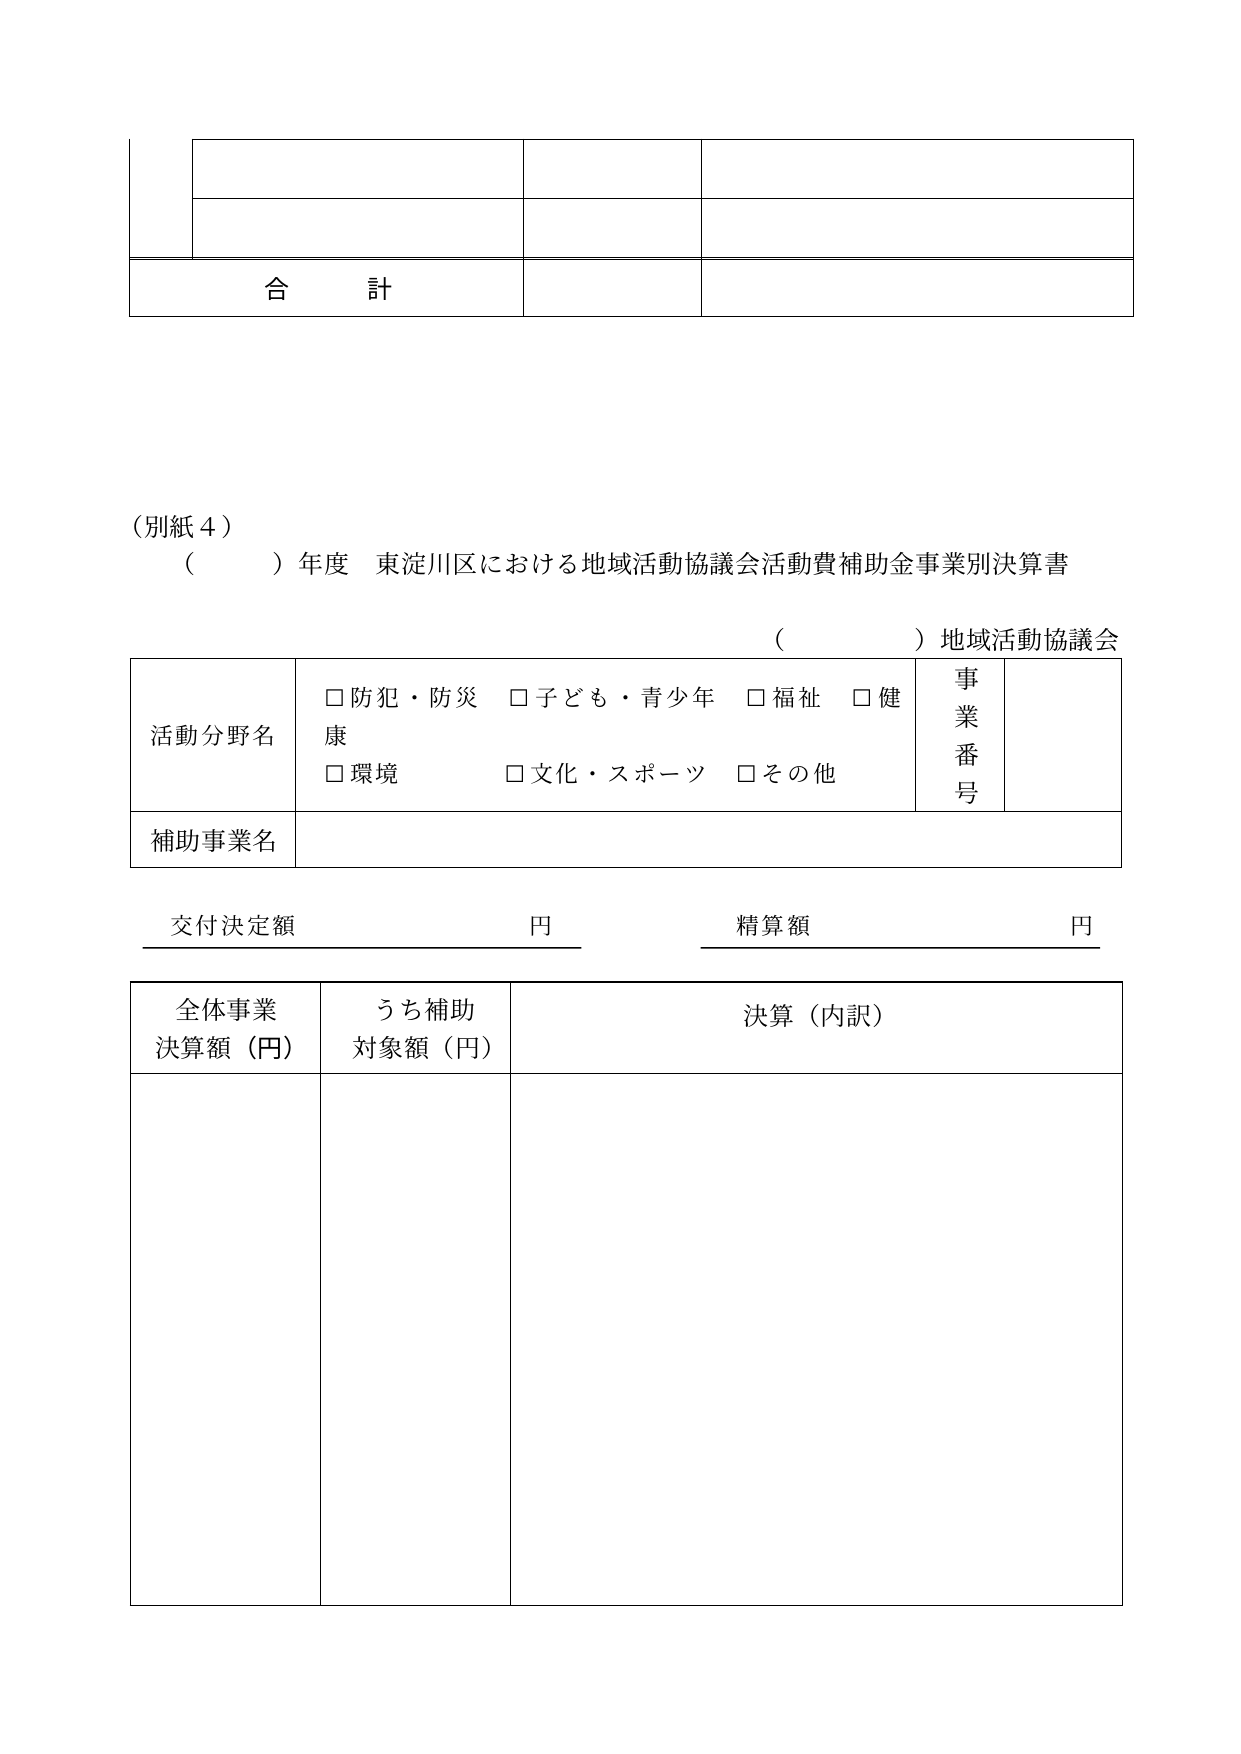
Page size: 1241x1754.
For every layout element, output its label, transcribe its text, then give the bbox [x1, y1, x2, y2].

table_cell 補助事業名 [131, 812, 295, 867]
table_header 決算（内訳） [511, 983, 1122, 1073]
table_header 活動分野名 [131, 659, 295, 811]
text 交付決定額 円 精算額 円 [118, 906, 1122, 943]
table_cell [702, 260, 1133, 316]
table_header 事業番号 [916, 659, 1004, 811]
table_cell [702, 199, 1133, 257]
table_header 防犯・防災 子ども・青少年 福祉 健康 環境 文化・スポーツ その他 [296, 659, 915, 811]
table_cell [702, 140, 1133, 197]
table_cell 合 計 [130, 260, 523, 316]
table_cell [524, 140, 701, 197]
text （別紙４） [118, 506, 1122, 544]
table_cell [321, 1074, 510, 1604]
table_cell [131, 1074, 320, 1604]
table_cell [193, 199, 523, 257]
table_header 全体事業 決算額（円） [131, 983, 320, 1073]
text （ ）地域活動協議会 [118, 620, 1120, 658]
text （ ）年度 東淀川区における地域活動協議会活動費補助金事業別決算書 [118, 544, 1122, 582]
table_cell [524, 260, 701, 316]
table_cell [296, 812, 1121, 867]
table_cell [193, 140, 523, 197]
table_header [1005, 659, 1121, 811]
table_cell [511, 1074, 1122, 1604]
table_cell [524, 199, 701, 257]
table_header うち補助 対象額（円） [321, 983, 510, 1073]
